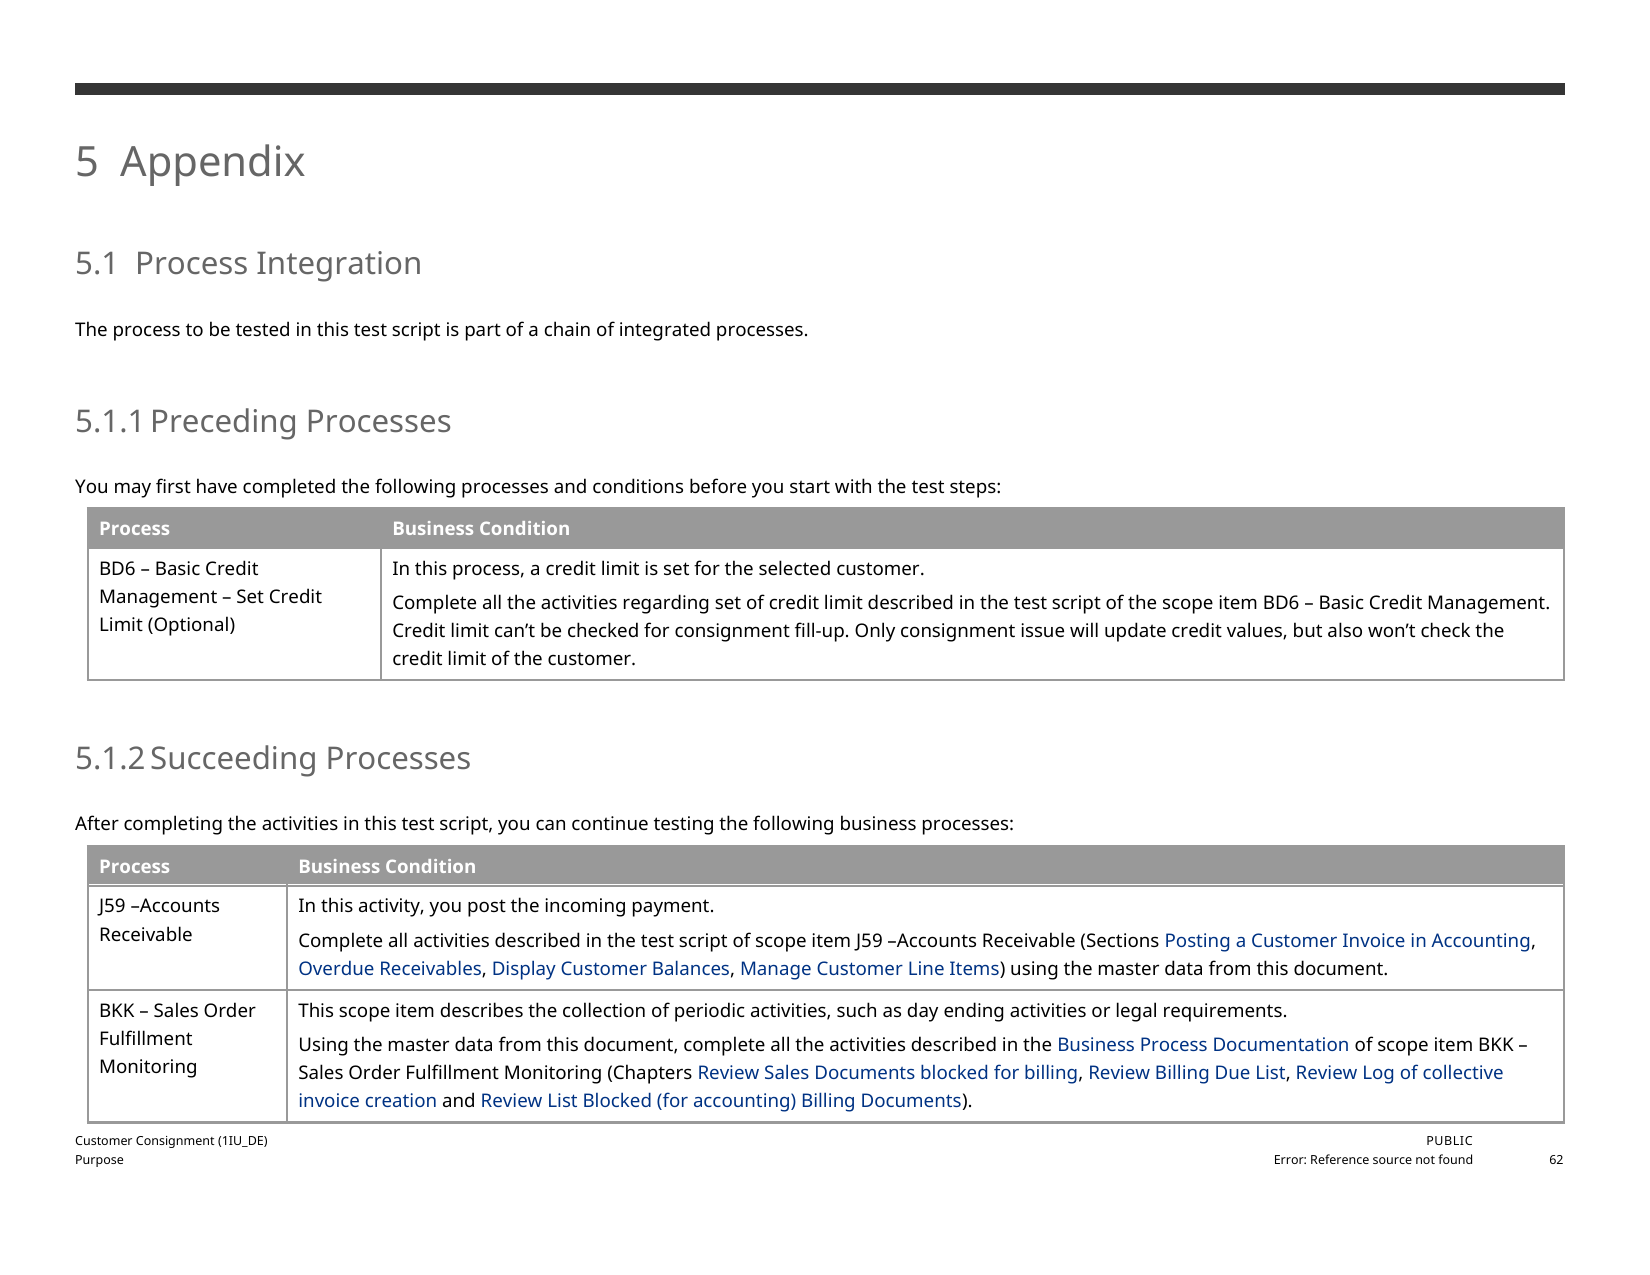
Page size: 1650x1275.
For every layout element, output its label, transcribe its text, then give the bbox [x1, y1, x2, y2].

table_header Process [89, 847, 286, 884]
table_cell J59 –Accounts Receivable [89, 887, 286, 989]
table_cell BKK – Sales Order Fulfillment Monitoring [89, 991, 286, 1121]
table_cell In this activity, you post the incoming payment. Complete all activities described in the test script of scope item J59 –Accounts Receivable (Sections Posting a Customer Invoice in Accounting, Overdue Receivables, Display Customer Balances, Manage Customer Line Items) using the master data from this document. [288, 887, 1563, 989]
text After completing the activities in this test script, you can continue testing the following business processes: [75, 811, 1565, 836]
text The process to be tested in this test script is part of a chain of integrated processes. [75, 316, 1565, 341]
table_header Process [89, 509, 380, 547]
table_header Business Condition [288, 847, 1563, 884]
table_cell This scope item describes the collection of periodic activities, such as day ending activities or legal requirements. Using the master data from this document, complete all the activities described in the Business Process Documentation of scope item BKK – Sales Order Fulfillment Monitoring (Chapters Review Sales Documents blocked for billing, Review Billing Due List, Review Log of collective invoice creation and Review List Blocked (for accounting) Billing Documents). [288, 991, 1563, 1121]
table_cell BD6 – Basic Credit Management – Set Credit Limit (Optional) [89, 549, 380, 679]
table_header Business Condition [382, 509, 1563, 547]
table_cell In this process, a credit limit is set for the selected customer. Complete all the activities regarding set of credit limit described in the test script of the scope item BD6 – Basic Credit Management. Credit limit can’t be checked for consignment fill-up. Only consignment issue will update credit values, but also won’t check the credit limit of the customer. [382, 549, 1563, 679]
text You may first have completed the following processes and conditions before you start with the test steps: [75, 473, 1565, 498]
subtitle Succeeding Processes [75, 740, 1565, 777]
subtitle Process Integration [75, 245, 1565, 282]
subtitle Preceding Processes [75, 402, 1565, 440]
subtitle Appendix [75, 137, 1565, 187]
